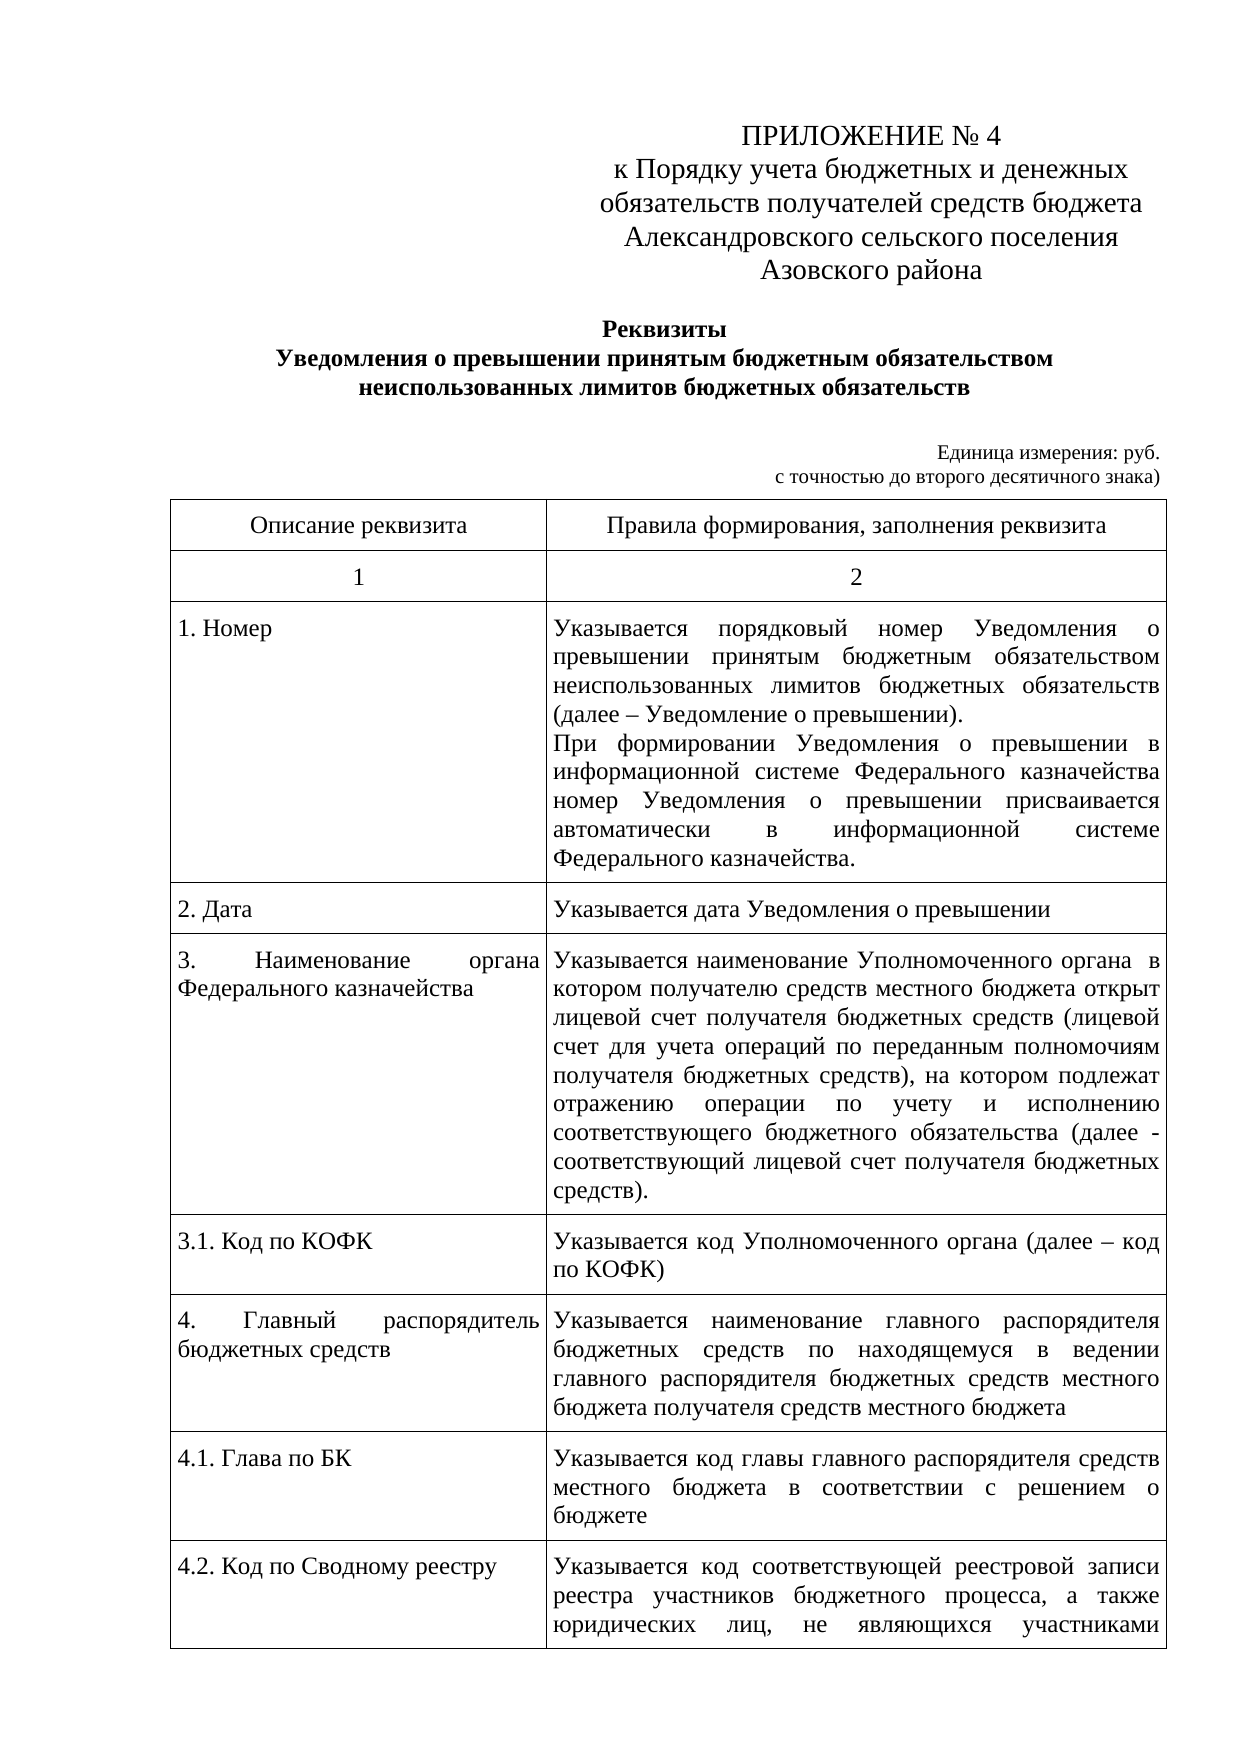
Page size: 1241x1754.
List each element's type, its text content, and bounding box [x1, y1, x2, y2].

table_cell 3.1. Код по КОФК [171, 1215, 546, 1294]
table_cell Указывается код Уполномоченного органа (далее – код по КОФК) [547, 1215, 1166, 1294]
table_cell 4.1. Глава по БК [171, 1432, 546, 1540]
title Уведомления о превышении принятым бюджетным обязательством [177, 343, 1152, 372]
table_cell 2 [547, 551, 1166, 601]
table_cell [171, 1541, 546, 1648]
table_cell Правила формирования, заполнения реквизита [547, 500, 1166, 550]
title неиспользованных лимитов бюджетных обязательств [177, 372, 1152, 401]
text к Порядку учета бюджетных и денежных обязательств получателей средств бюджета Александровского сельского поселения [591, 152, 1152, 252]
title Реквизиты [177, 314, 1152, 343]
table_cell Указывается дата Уведомления о превышении [547, 883, 1166, 933]
table_cell 4. Главный распорядитель бюджетных средств [171, 1295, 546, 1431]
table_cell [547, 1541, 1166, 1648]
table_cell 2. Дата [171, 883, 546, 933]
table_cell Указывается код главы главного распорядителя средств местного бюджета в соответствии с решением о бюджете [547, 1432, 1166, 1540]
table_cell Указывается наименование Уполномоченного органа в котором получателю средств местного бюджета открыт лицевой счет получателя бюджетных средств (лицевой счет для учета операций по переданным полномочиям получателя бюджетных средств), на котором подлежат отражению операции по учету и исполнению соответствующего бюджетного обязательства (далее - соответствующий лицевой счет получателя бюджетных средств). [547, 934, 1166, 1214]
table_header Единица измерения: руб. с точностью до второго десятичного знака) [171, 430, 1167, 499]
table_cell Указывается наименование главного распорядителя бюджетных средств по находящемуся в ведении главного распорядителя бюджетных средств местного бюджета получателя средств местного бюджета [547, 1295, 1166, 1431]
table_cell 1. Номер [171, 602, 546, 882]
table_cell Указывается порядковый номер Уведомления о превышении принятым бюджетным обязательством неиспользованных лимитов бюджетных обязательств (далее – Уведомление о превышении). При формировании Уведомления о превышении в информационной системе Федерального казначейства номер Уведомления о превышении присваивается автоматически в информационной системе Федерального казначейства. [547, 602, 1166, 882]
text ПРИЛОЖЕНИЕ № 4 [591, 118, 1152, 152]
table_cell 1 [171, 551, 546, 601]
table_cell 3. Наименование органа Федерального казначейства [171, 934, 546, 1214]
text Азовского района [591, 252, 1152, 286]
table_cell Описание реквизита [171, 500, 546, 550]
